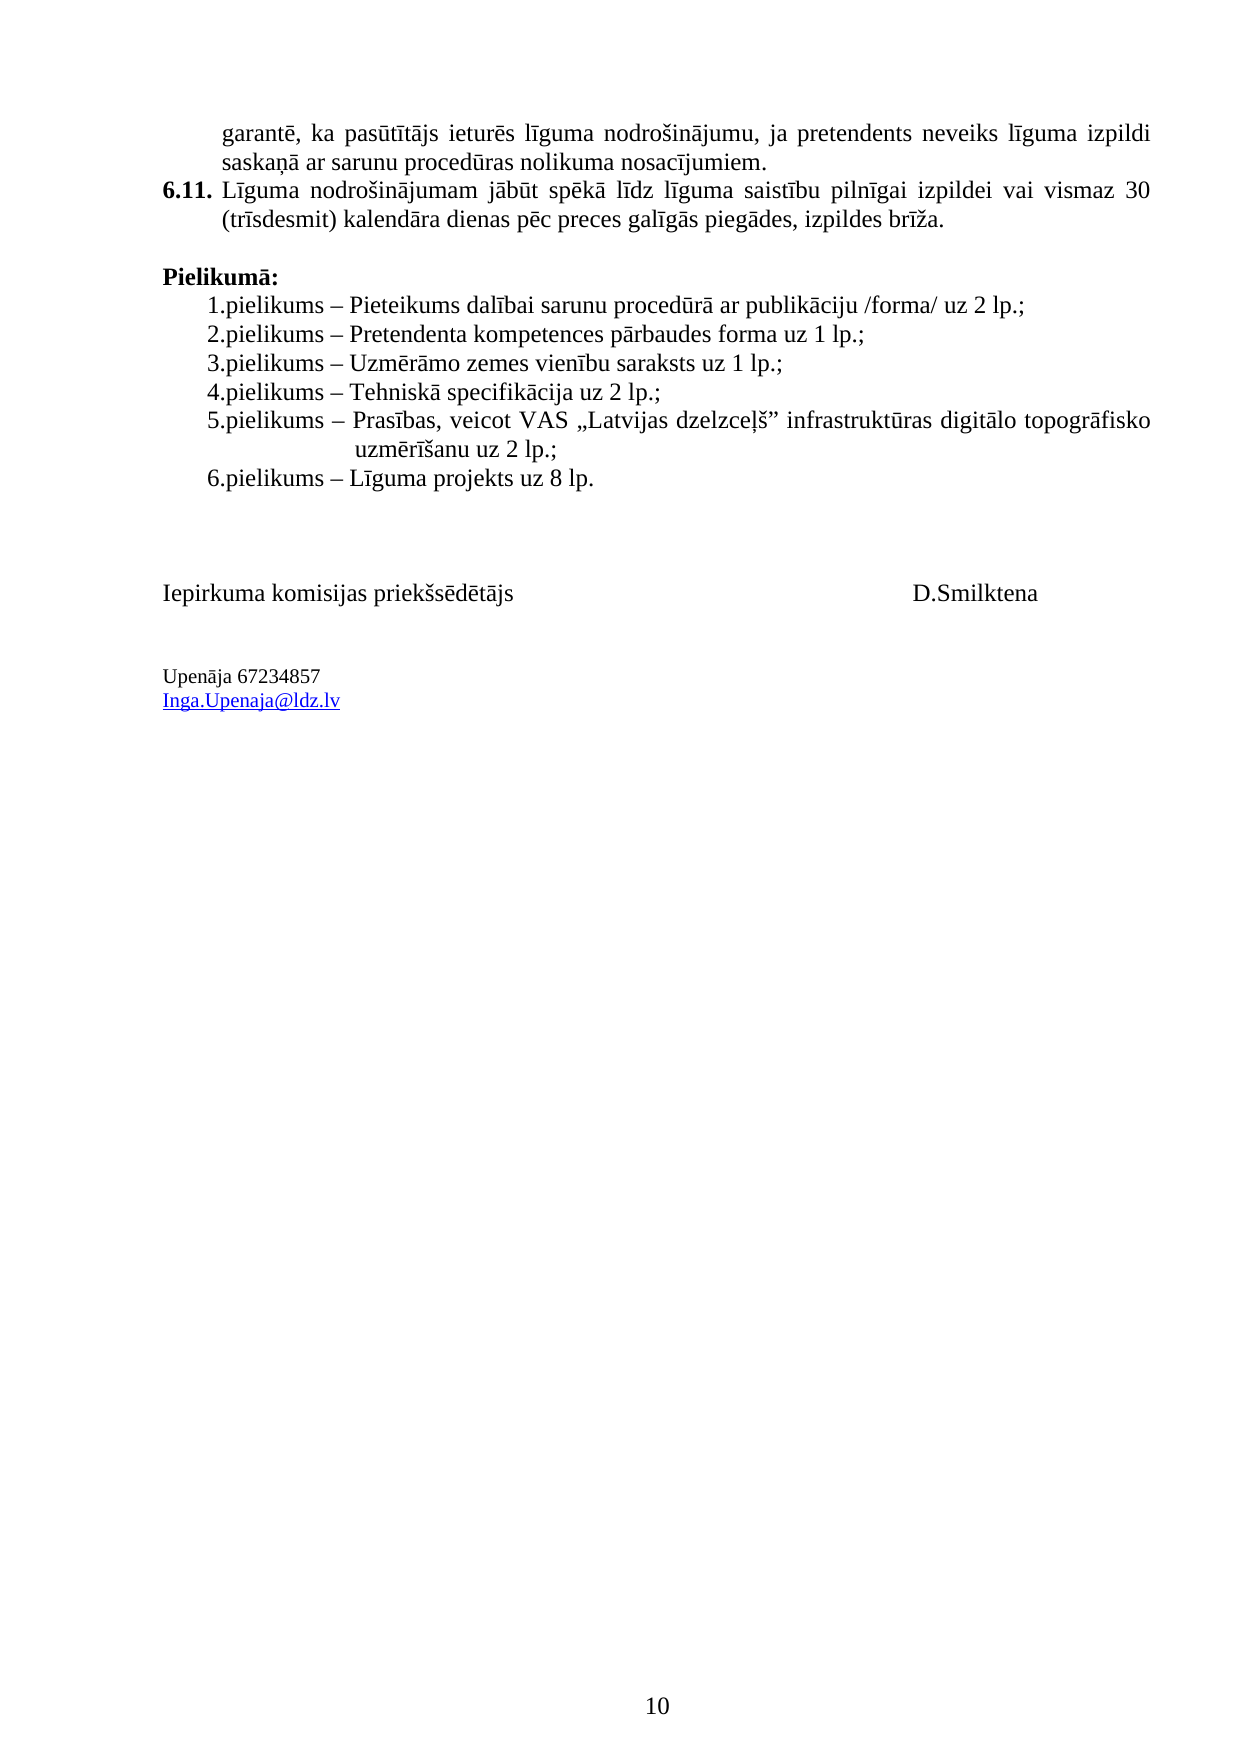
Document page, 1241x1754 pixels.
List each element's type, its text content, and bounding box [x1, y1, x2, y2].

text 5.pielikums – Prasības, veicot VAS „Latvijas dzelzceļš” infrastruktūras digitālo topogrāfisko uzmērīšanu uz 2 lp.; [207, 406, 1152, 463]
text Iepirkuma komisijas priekšsēdētājs D.Smilktena [162, 578, 1152, 607]
text 4.pielikums – Tehniskā specifikācija uz 2 lp.; [162, 377, 1152, 406]
text 1.pielikums – Pieteikums dalībai sarunu procedūrā ar publikāciju /forma/ uz 2 lp.; [162, 291, 1152, 319]
text 6.pielikums – Līguma projekts uz 8 lp. [162, 463, 1152, 492]
text 2.pielikums – Pretendenta kompetences pārbaudes forma uz 1 lp.; [162, 319, 1152, 348]
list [162, 118, 1152, 176]
text 3.pielikums – Uzmērāmo zemes vienību saraksts uz 1 lp.; [162, 348, 1152, 377]
text Inga.Upenaja@ldz.lv [162, 688, 1152, 712]
text Upenāja 67234857 [162, 664, 1152, 688]
list Līguma nodrošinājumam jābūt spēkā līdz līguma saistību pilnīgai izpildei vai vismaz 30 (trīsdesmit) kalendāra dienas pēc preces galīgās piegādes, izpildes brīža. [162, 176, 1152, 233]
text Pielikumā: [162, 262, 1152, 291]
